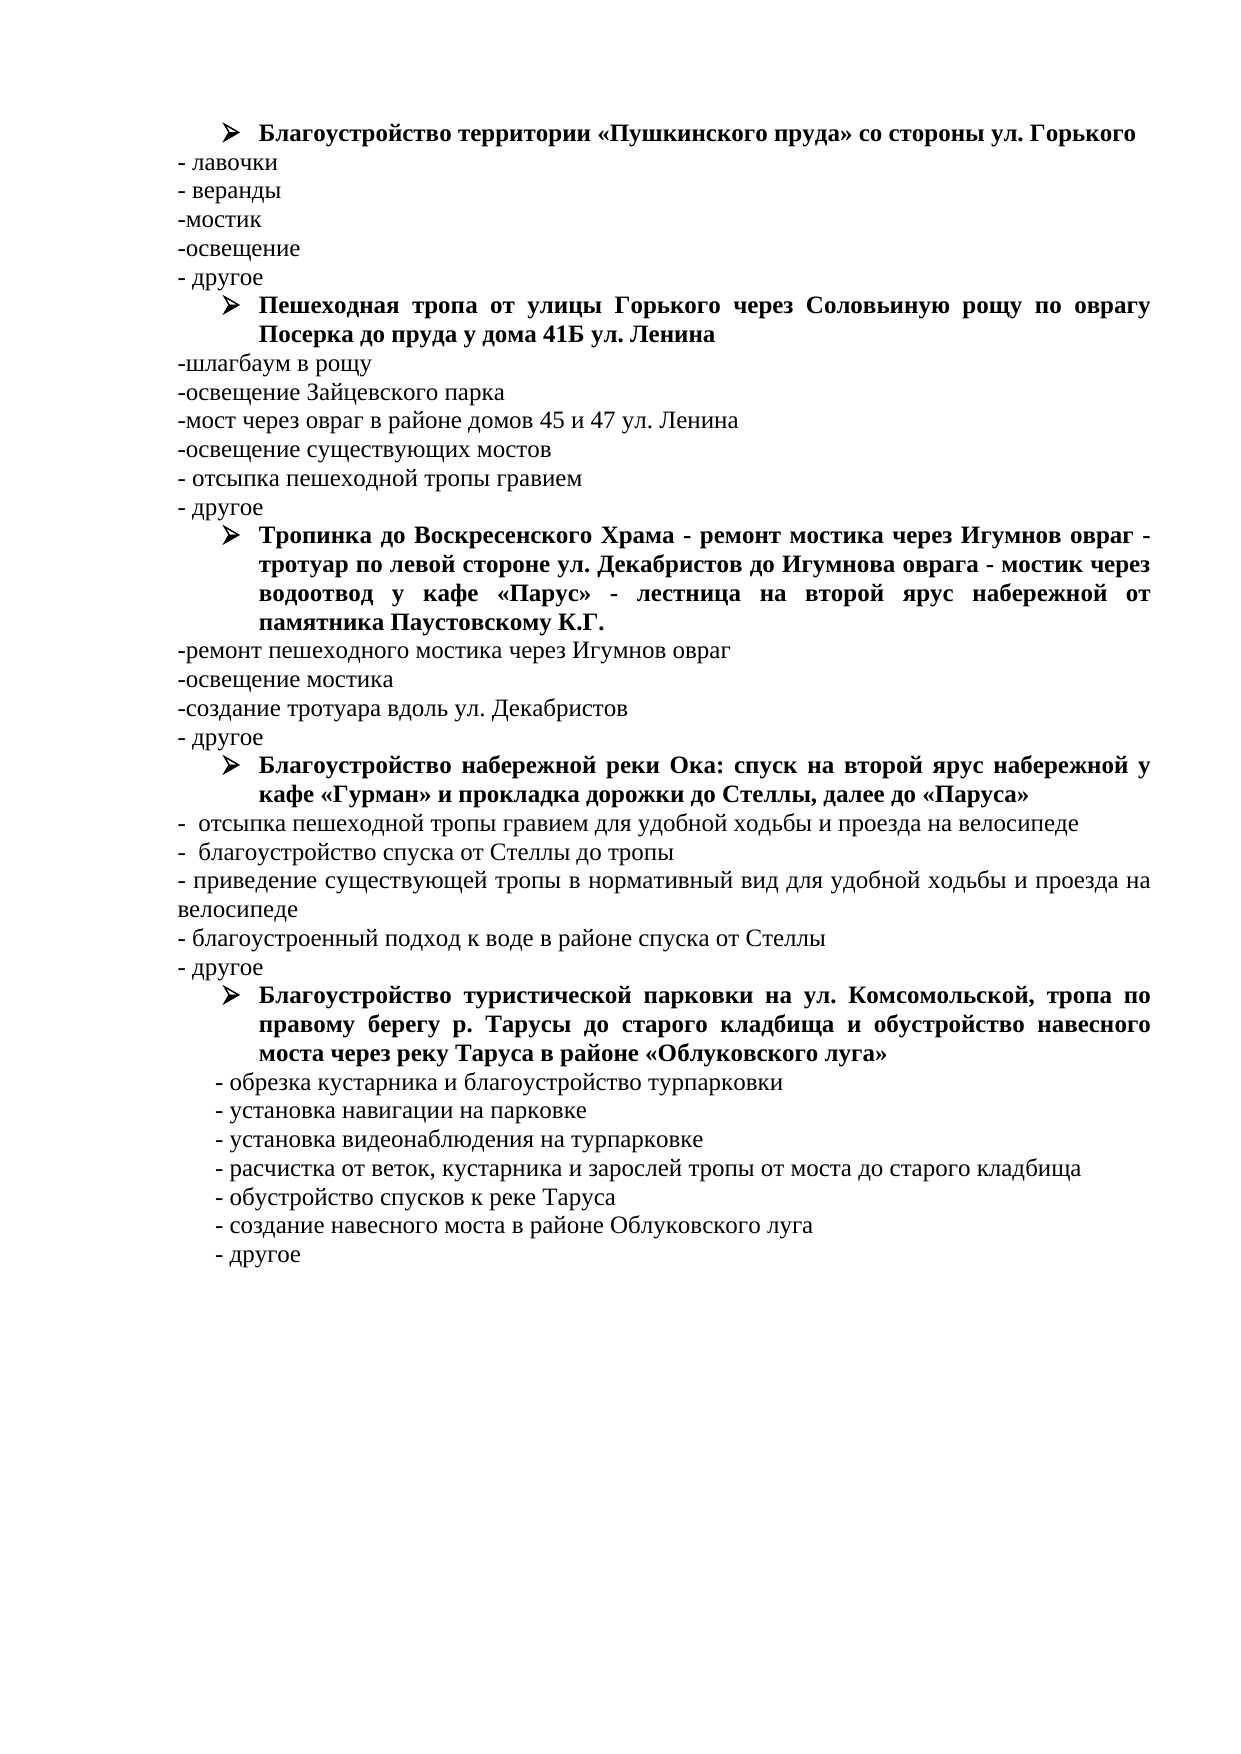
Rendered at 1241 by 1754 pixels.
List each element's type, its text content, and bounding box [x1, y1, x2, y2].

text - другое [177, 262, 1152, 291]
text - лавочки [177, 147, 1152, 176]
text - расчистка от веток, кустарника и зарослей тропы от моста до старого кладбища [177, 1153, 1152, 1182]
text -ремонт пешеходного мостика через Игумнов овраг [177, 636, 1152, 664]
text - благоустроенный подход к воде в районе спуска от Стеллы [177, 923, 1152, 952]
text -шлагбаум в рощу [177, 348, 1152, 377]
text -мостик [177, 204, 1152, 233]
text - другое [177, 952, 1152, 981]
list Тропинка до Воскресенского Храма - ремонт мостика через Игумнов овраг - тротуар по левой стороне ул. Декабристов до Игумнова оврага - мостик через водоотвод у кафе «Парус» - лестница на второй ярус набережной от памятника Паустовскому К.Г. [221, 521, 1152, 636]
text - другое [177, 722, 1152, 751]
text - другое [177, 1239, 1152, 1268]
list Пешеходная тропа от улицы Горького через Соловьиную рощу по оврагу Посерка до пруда у дома 41Б ул. Ленина [221, 291, 1152, 348]
list Благоустройство территории «Пушкинского пруда» со стороны ул. Горького [221, 118, 1152, 147]
text -освещение [177, 233, 1152, 262]
text - обрезка кустарника и благоустройство турпарковки [215, 1067, 1152, 1096]
text - создание навесного моста в районе Облуковского луга [177, 1211, 1152, 1239]
text -создание тротуара вдоль ул. Декабристов [177, 693, 1152, 722]
text - другое [177, 492, 1152, 521]
text - приведение существующей тропы в нормативный вид для удобной ходьбы и проезда на велосипеде [177, 866, 1152, 923]
text -освещение существующих мостов [177, 434, 1152, 463]
text - обустройство спусков к реке Таруса [177, 1182, 1152, 1211]
text -мост через овраг в районе домов 45 и 47 ул. Ленина [177, 406, 1152, 434]
list Благоустройство набережной реки Ока: спуск на второй ярус набережной у кафе «Гурман» и прокладка дорожки до Стеллы, далее до «Паруса» [221, 751, 1152, 808]
text - установка навигации на парковке [177, 1096, 1152, 1124]
text - веранды [177, 176, 1152, 204]
text -освещение Зайцевского парка [177, 377, 1152, 406]
text - благоустройство спуска от Стеллы до тропы [177, 837, 1152, 866]
text - отсыпка пешеходной тропы гравием для удобной ходьбы и проезда на велосипеде [177, 808, 1152, 837]
text - отсыпка пешеходной тропы гравием [177, 463, 1152, 492]
list Благоустройство туристической парковки на ул. Комсомольской, тропа по правому берегу р. Тарусы до старого кладбища и обустройство навесного моста через реку Таруса в районе «Облуковского луга» [221, 981, 1152, 1067]
text -освещение мостика [177, 664, 1152, 693]
text - установка видеонаблюдения на турпарковке [177, 1124, 1152, 1153]
